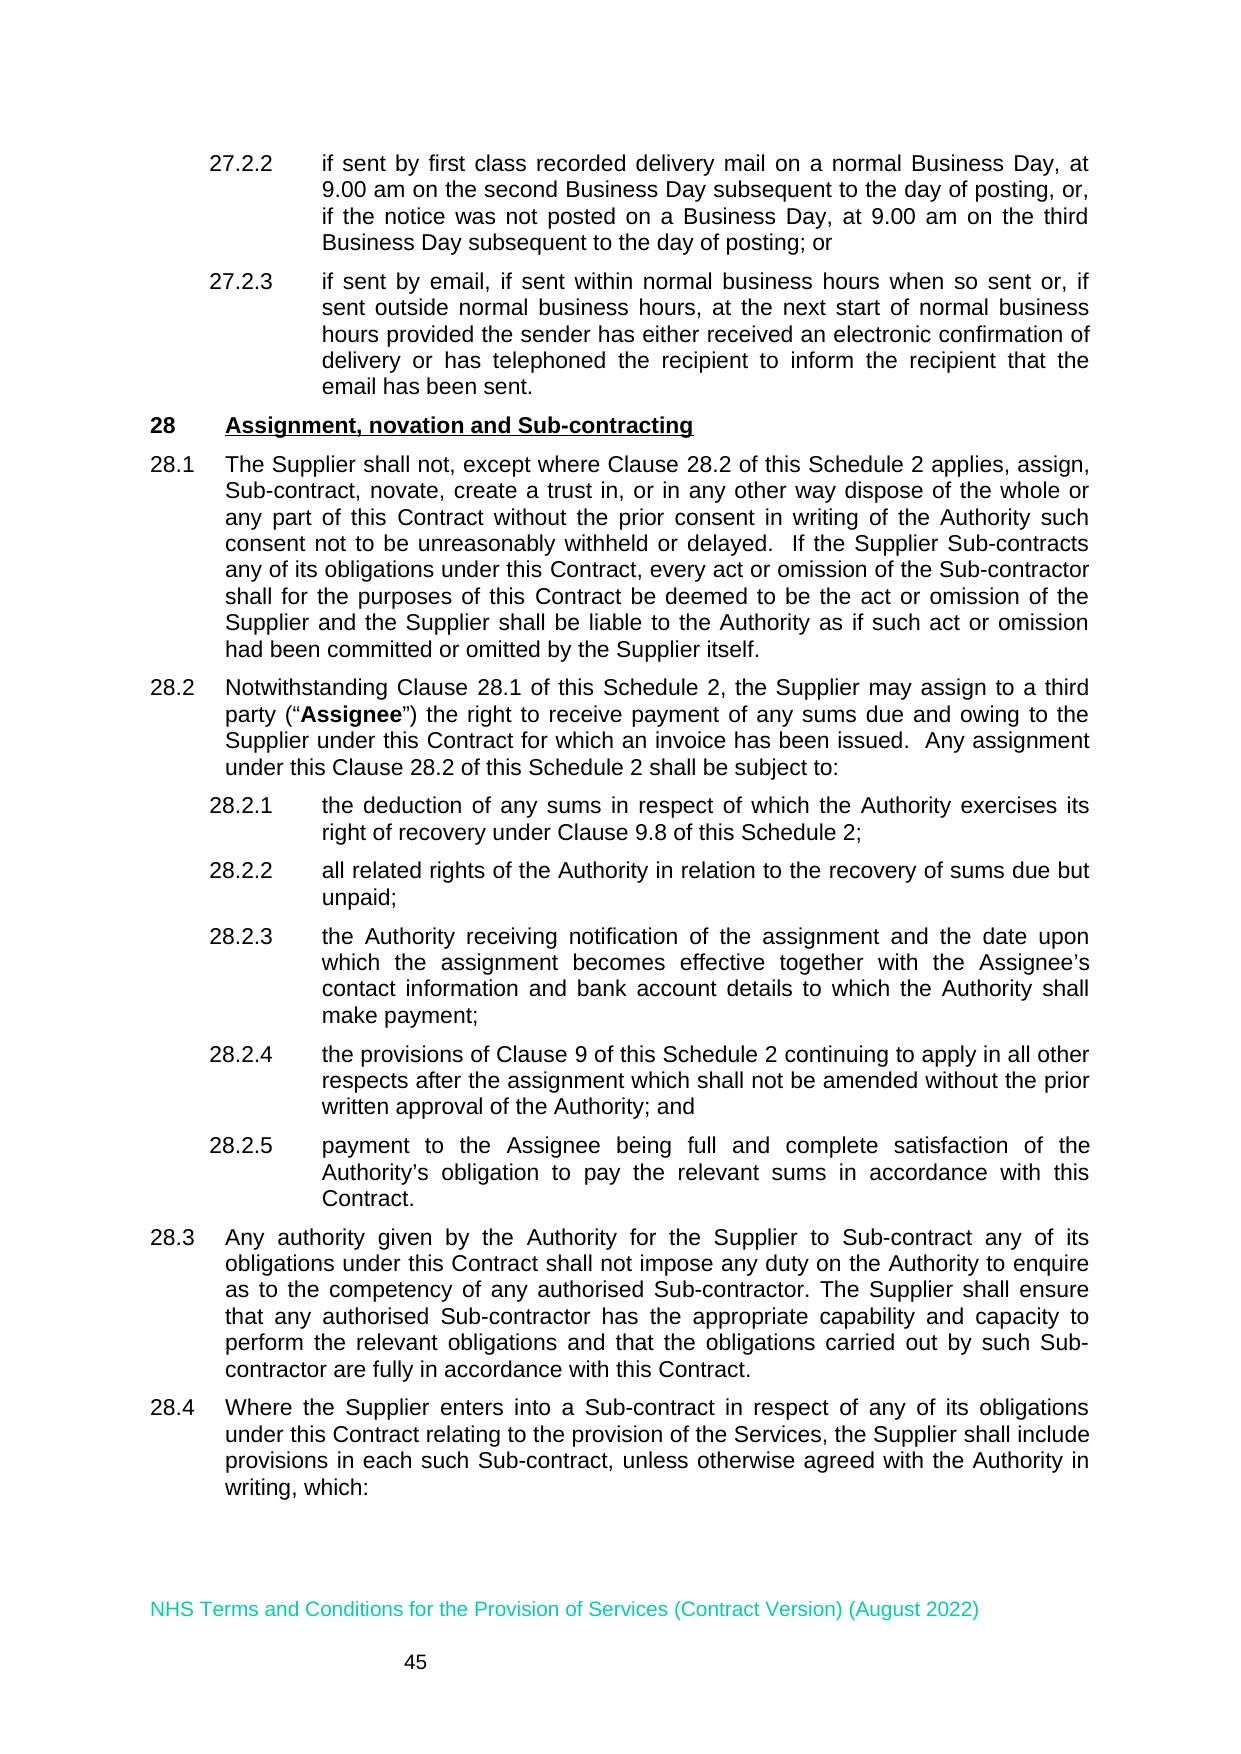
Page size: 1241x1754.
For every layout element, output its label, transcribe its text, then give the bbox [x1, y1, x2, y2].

subtitle if sent by first class recorded delivery mail on a normal Business Day, at 9.00 am on the second Business Day subsequent to the day of posting, or, if the notice was not posted on a Business Day, at 9.00 am on the third Business Day subsequent to the day of posting; or [209, 150, 1090, 255]
subtitle Notwithstanding Clause 28.1 of this Schedule 2, the Supplier may assign to a third party (“Assignee”) the right to receive payment of any sums due and owing to the Supplier under this Contract for which an invoice has been issued. Any assignment under this Clause 28.2 of this Schedule 2 shall be subject to: [150, 674, 1090, 780]
subtitle Any authority given by the Authority for the Supplier to Sub-contract any of its obligations under this Contract shall not impose any duty on the Authority to enquire as to the competency of any authorised Sub-contractor. The Supplier shall ensure that any authorised Sub-contractor has the appropriate capability and capacity to perform the relevant obligations and that the obligations carried out by such Sub-contractor are fully in accordance with this Contract. [150, 1224, 1090, 1382]
subtitle the Authority receiving notification of the assignment and the date upon which the assignment becomes effective together with the Assignee’s contact information and bank account details to which the Authority shall make payment; [209, 923, 1090, 1028]
subtitle all related rights of the Authority in relation to the recovery of sums due but unpaid; [209, 857, 1090, 910]
subtitle The Supplier shall not, except where Clause 28.2 of this Schedule 2 applies, assign, Sub-contract, novate, create a trust in, or in any other way dispose of the whole or any part of this Contract without the prior consent in writing of the Authority such consent not to be unreasonably withheld or delayed. If the Supplier Sub-contracts any of its obligations under this Contract, every act or omission of the Sub-contractor shall for the purposes of this Contract be deemed to be the act or omission of the Supplier and the Supplier shall be liable to the Authority as if such act or omission had been committed or omitted by the Supplier itself. [150, 451, 1090, 662]
subtitle payment to the Assignee being full and complete satisfaction of the Authority’s obligation to pay the relevant sums in accordance with this Contract. [209, 1132, 1090, 1211]
subtitle Where the Supplier enters into a Sub-contract in respect of any of its obligations under this Contract relating to the provision of the Services, the Supplier shall include provisions in each such Sub-contract, unless otherwise agreed with the Authority in writing, which: [150, 1394, 1090, 1500]
subtitle the deduction of any sums in respect of which the Authority exercises its right of recovery under Clause 9.8 of this Schedule 2; [209, 792, 1090, 845]
subtitle if sent by email, if sent within normal business hours when so sent or, if sent outside normal business hours, at the next start of normal business hours provided the sender has either received an electronic confirmation of delivery or has telephoned the recipient to inform the recipient that the email has been sent. [209, 268, 1090, 400]
subtitle the provisions of Clause 9 of this Schedule 2 continuing to apply in all other respects after the assignment which shall not be amended without the prior written approval of the Authority; and [209, 1041, 1090, 1120]
subtitle Assignment, novation and Sub-contracting [150, 412, 1090, 438]
